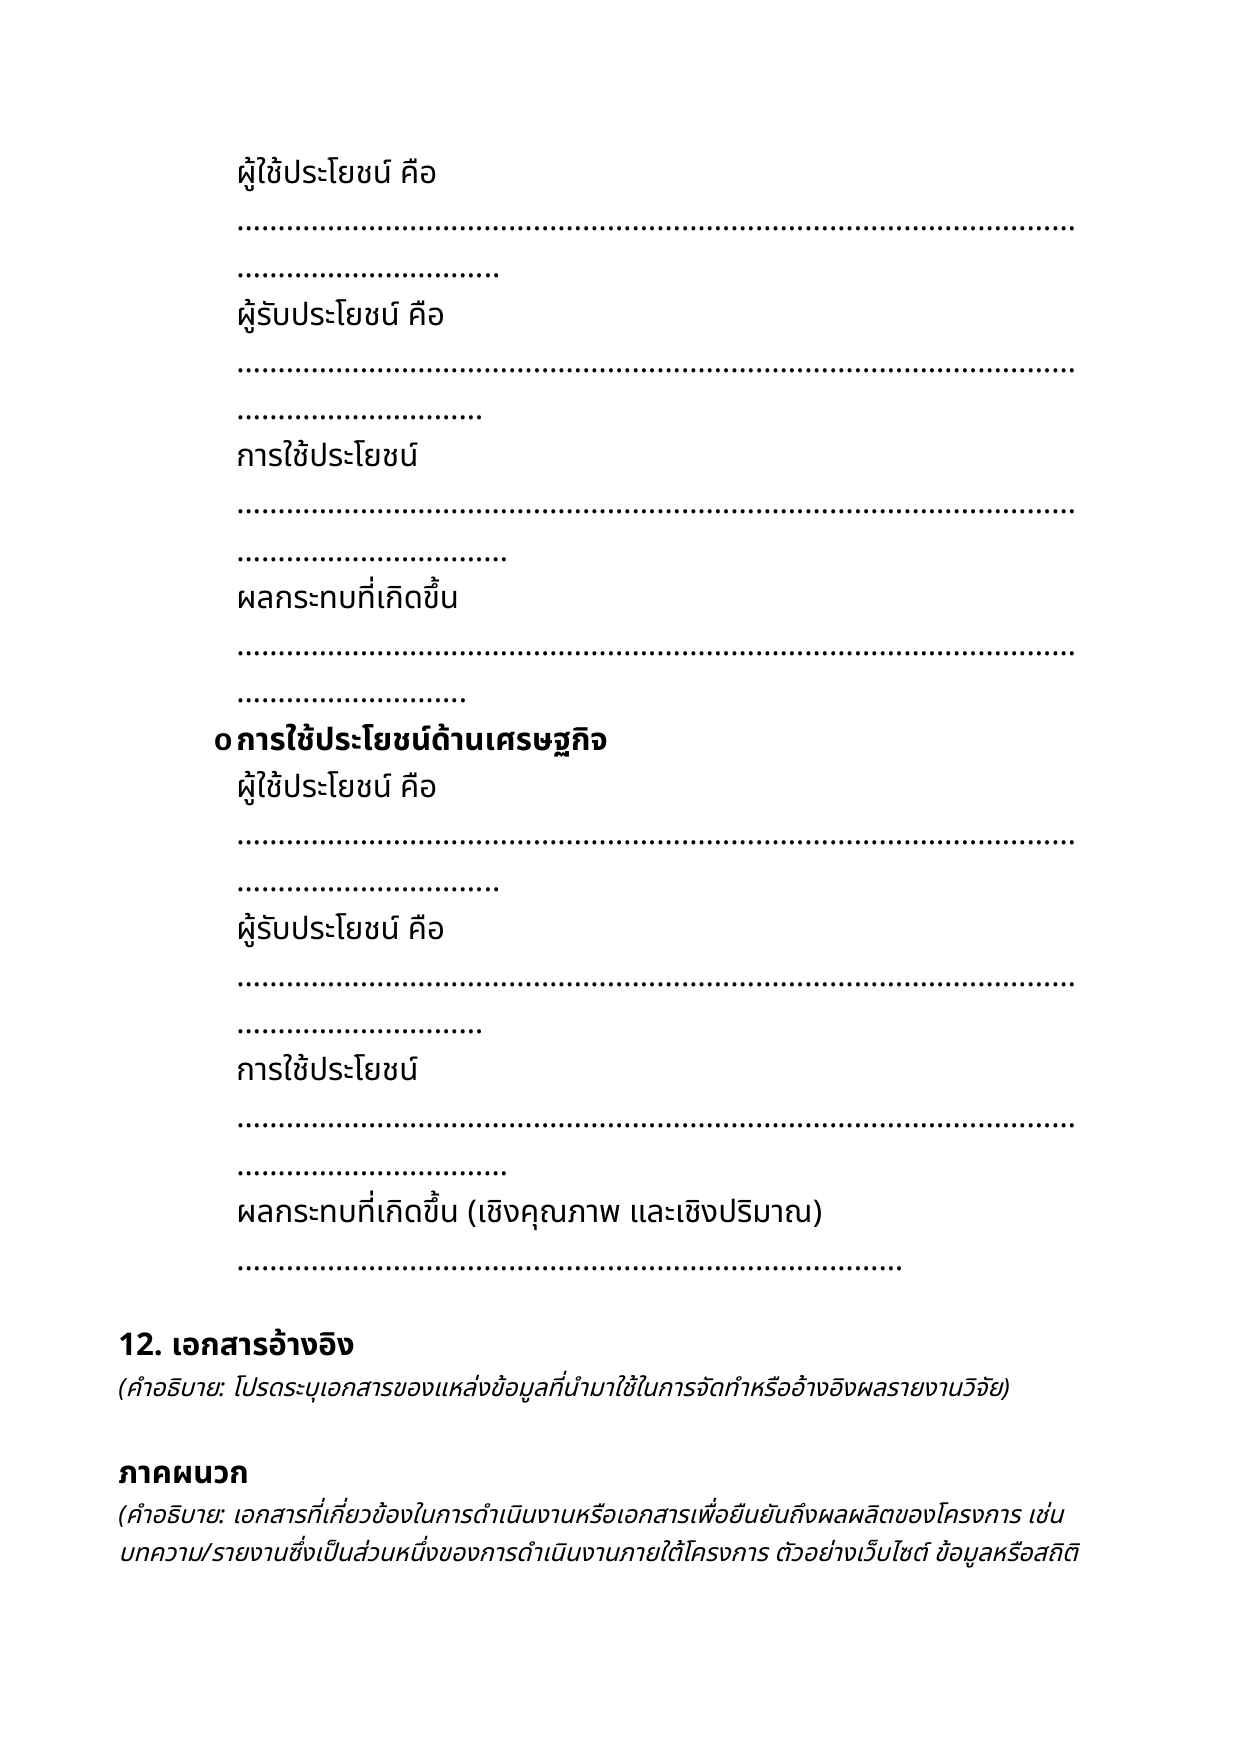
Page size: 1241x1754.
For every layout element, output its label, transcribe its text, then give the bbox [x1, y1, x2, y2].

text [236, 433, 1090, 575]
text 12. เอกสารอ้างอิง [118, 1322, 1090, 1369]
text ผู้รับประโยชน์ คือ …………………………………………………………………………………………………………………… [236, 906, 1090, 1047]
text ผลกระทบที่เกิดขึ้น …………………………………………………………………………………………………………………. [236, 575, 1090, 717]
text ภาคผนวก [118, 1450, 1090, 1497]
text ผลกระทบที่เกิดขึ้น (เชิงคุณภาพ และเชิงปริมาณ) ……………………………………………………………………… [236, 1189, 1090, 1279]
text ผู้ใช้ประโยชน์ คือ …………………………………………………………………………………………………………………….. [236, 150, 1090, 292]
text การใช้ประโยชน์ ……………………………………………………………………………………………………………………… [236, 1047, 1090, 1189]
text ผู้รับประโยชน์ คือ …………………………………………………………………………………………………………………… [236, 292, 1090, 433]
text ผู้ใช้ประโยชน์ คือ …………………………………………………………………………………………………………………….. [236, 764, 1090, 906]
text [118, 1497, 1090, 1573]
text (คำอธิบาย: โปรดระบุเอกสารของแหล่งข้อมูลที่นำมาใช้ในการจัดทำหรืออ้างอิงผลรายงานวิจัย) [118, 1369, 1090, 1407]
list การใช้ประโยชน์ด้านเศรษฐกิจ [213, 717, 1090, 764]
